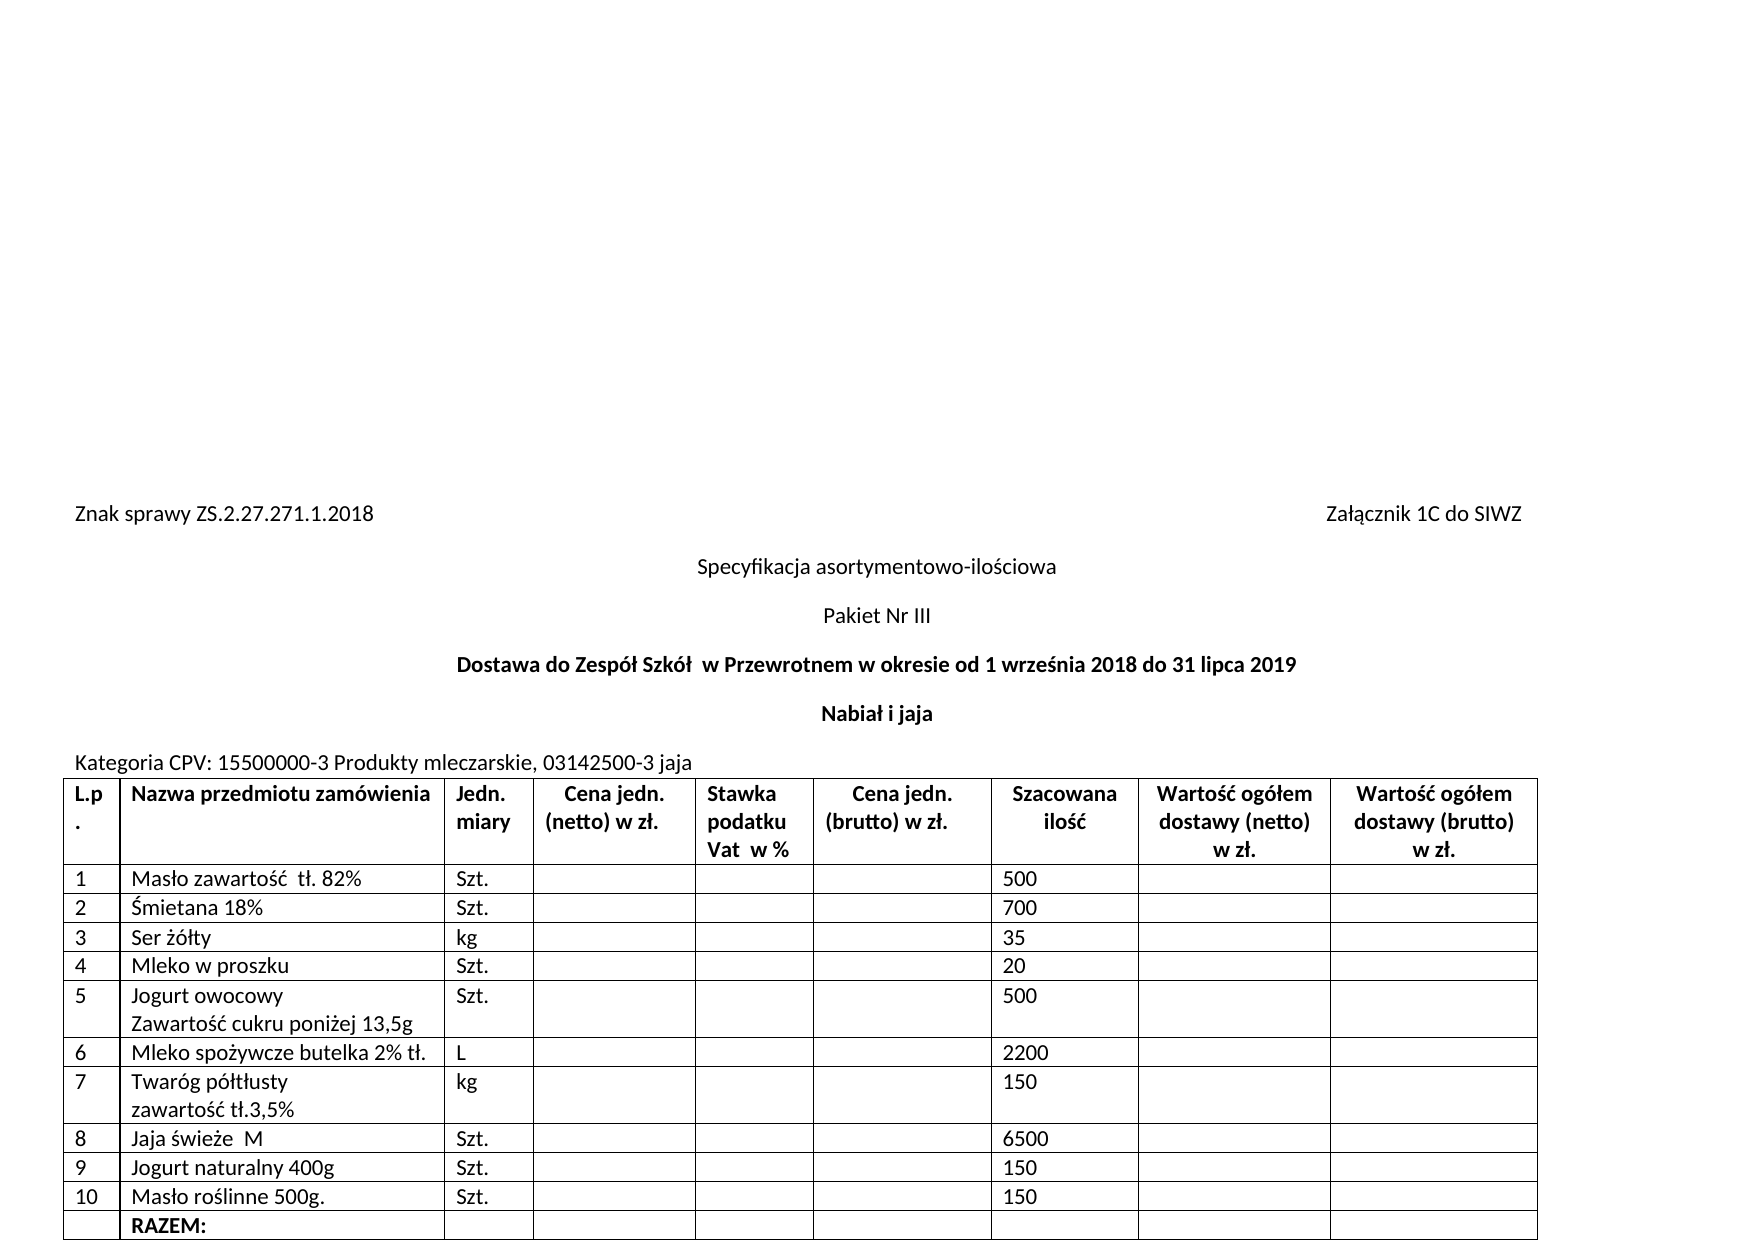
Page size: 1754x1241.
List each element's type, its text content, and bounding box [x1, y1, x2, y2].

table_cell RAZEM: [121, 1211, 444, 1239]
table_cell Szt. [445, 952, 533, 980]
table_cell [992, 1211, 1138, 1239]
table_cell Ser żółty [121, 923, 444, 951]
table_cell Szt. [445, 865, 533, 892]
table_cell 8 [64, 1124, 119, 1152]
table_cell 4 [64, 952, 119, 980]
table_cell Jaja świeże M [121, 1124, 444, 1152]
table_cell Mleko w proszku [121, 952, 444, 980]
table_cell Szt. [445, 894, 533, 922]
table_header Jedn. miary [445, 779, 533, 863]
table_cell [696, 1038, 813, 1066]
table_cell [534, 1038, 695, 1066]
table_cell [814, 1153, 991, 1181]
table_cell 9 [64, 1153, 119, 1181]
table_cell [1331, 1067, 1537, 1123]
table_cell [1331, 1182, 1537, 1210]
table_cell [1331, 1124, 1537, 1152]
table_cell [696, 981, 813, 1037]
table_cell 7 [64, 1067, 119, 1123]
text Kategoria CPV: 15500000-3 Produkty mleczarskie, 03142500-3 jaja [75, 748, 1679, 776]
table_cell kg [445, 1067, 533, 1123]
table_cell [814, 952, 991, 980]
table_cell [696, 1153, 813, 1181]
table_cell [1331, 894, 1537, 922]
table_cell 20 [992, 952, 1138, 980]
text Znak sprawy ZS.2.27.271.1.2018 Załącznik 1C do SIWZ [75, 499, 1679, 527]
table_cell [64, 1211, 119, 1239]
table_cell [534, 865, 695, 892]
table_cell L [445, 1038, 533, 1066]
table_cell [1139, 923, 1330, 951]
table_cell [814, 1124, 991, 1152]
table_cell [814, 923, 991, 951]
table_cell [445, 1211, 533, 1239]
table_cell 500 [992, 865, 1138, 892]
table_header L.p. [64, 779, 119, 863]
text Nabiał i jaja [75, 699, 1679, 727]
table_cell Szt. [445, 1182, 533, 1210]
table_cell [696, 1211, 813, 1239]
table_cell 2 [64, 894, 119, 922]
table_cell Masło roślinne 500g. [121, 1182, 444, 1210]
table_cell [814, 981, 991, 1037]
table_cell [1139, 894, 1330, 922]
table_cell [1139, 952, 1330, 980]
table_cell [696, 865, 813, 892]
table_cell [534, 981, 695, 1037]
text Specyfikacja asortymentowo-ilościowa [75, 552, 1679, 580]
table_header Cena jedn. (brutto) w zł. [814, 779, 991, 863]
table_cell [534, 1182, 695, 1210]
table_cell 1 [64, 865, 119, 892]
table_header Wartość ogółem dostawy (brutto) w zł. [1331, 779, 1537, 863]
table_cell Jogurt naturalny 400g [121, 1153, 444, 1181]
table_cell [534, 1067, 695, 1123]
table_cell [1139, 981, 1330, 1037]
table_cell [1139, 1067, 1330, 1123]
table_cell [1331, 952, 1537, 980]
table_cell [534, 952, 695, 980]
text Dostawa do Zespół Szkół w Przewrotnem w okresie od 1 września 2018 do 31 lipca 2019 [75, 650, 1679, 678]
table_cell [1139, 865, 1330, 892]
table_cell [696, 1182, 813, 1210]
table_cell 6 [64, 1038, 119, 1066]
table_cell [1331, 1211, 1537, 1239]
table_cell [814, 1211, 991, 1239]
table_cell [1139, 1211, 1330, 1239]
table_cell [814, 865, 991, 892]
table_cell [1139, 1153, 1330, 1181]
table_header Szacowana ilość [992, 779, 1138, 863]
table_cell 500 [992, 981, 1138, 1037]
table_cell [814, 1038, 991, 1066]
table_cell [534, 1211, 695, 1239]
table_cell [1139, 1182, 1330, 1210]
table_cell [1139, 1124, 1330, 1152]
table_cell [696, 1067, 813, 1123]
table_cell 700 [992, 894, 1138, 922]
table_cell [534, 894, 695, 922]
table_cell Twaróg półtłusty zawartość tł.3,5% [121, 1067, 444, 1123]
table_header Wartość ogółem dostawy (netto) w zł. [1139, 779, 1330, 863]
table_cell Szt. [445, 981, 533, 1037]
table_header Cena jedn. (netto) w zł. [534, 779, 695, 863]
table_cell [696, 894, 813, 922]
table_cell 10 [64, 1182, 119, 1210]
table_cell [534, 1124, 695, 1152]
table_cell [1139, 1038, 1330, 1066]
table_cell 5 [64, 981, 119, 1037]
table_cell Jogurt owocowy Zawartość cukru poniżej 13,5g [121, 981, 444, 1037]
table_cell [696, 1124, 813, 1152]
table_cell Śmietana 18% [121, 894, 444, 922]
table_cell Szt. [445, 1124, 533, 1152]
table_cell [1331, 1153, 1537, 1181]
table_cell [696, 923, 813, 951]
table_cell [1331, 865, 1537, 892]
table_cell Mleko spożywcze butelka 2% tł. [121, 1038, 444, 1066]
table_cell [814, 894, 991, 922]
table_cell 3 [64, 923, 119, 951]
table_cell 6500 [992, 1124, 1138, 1152]
table_cell 150 [992, 1067, 1138, 1123]
table_cell 150 [992, 1182, 1138, 1210]
table_cell 35 [992, 923, 1138, 951]
table_cell 150 [992, 1153, 1138, 1181]
text Pakiet Nr III [75, 601, 1679, 629]
table_cell [814, 1182, 991, 1210]
table_cell [696, 952, 813, 980]
table_cell Szt. [445, 1153, 533, 1181]
table_cell [1331, 981, 1537, 1037]
table_cell [1331, 923, 1537, 951]
table_header Nazwa przedmiotu zamówienia [121, 779, 444, 863]
table_cell Masło zawartość tł. 82% [121, 865, 444, 892]
table_cell [534, 923, 695, 951]
table_cell [534, 1153, 695, 1181]
table_cell [1331, 1038, 1537, 1066]
table_cell [814, 1067, 991, 1123]
table_cell kg [445, 923, 533, 951]
table_header Stawka podatku Vat w % [696, 779, 813, 863]
table_cell 2200 [992, 1038, 1138, 1066]
